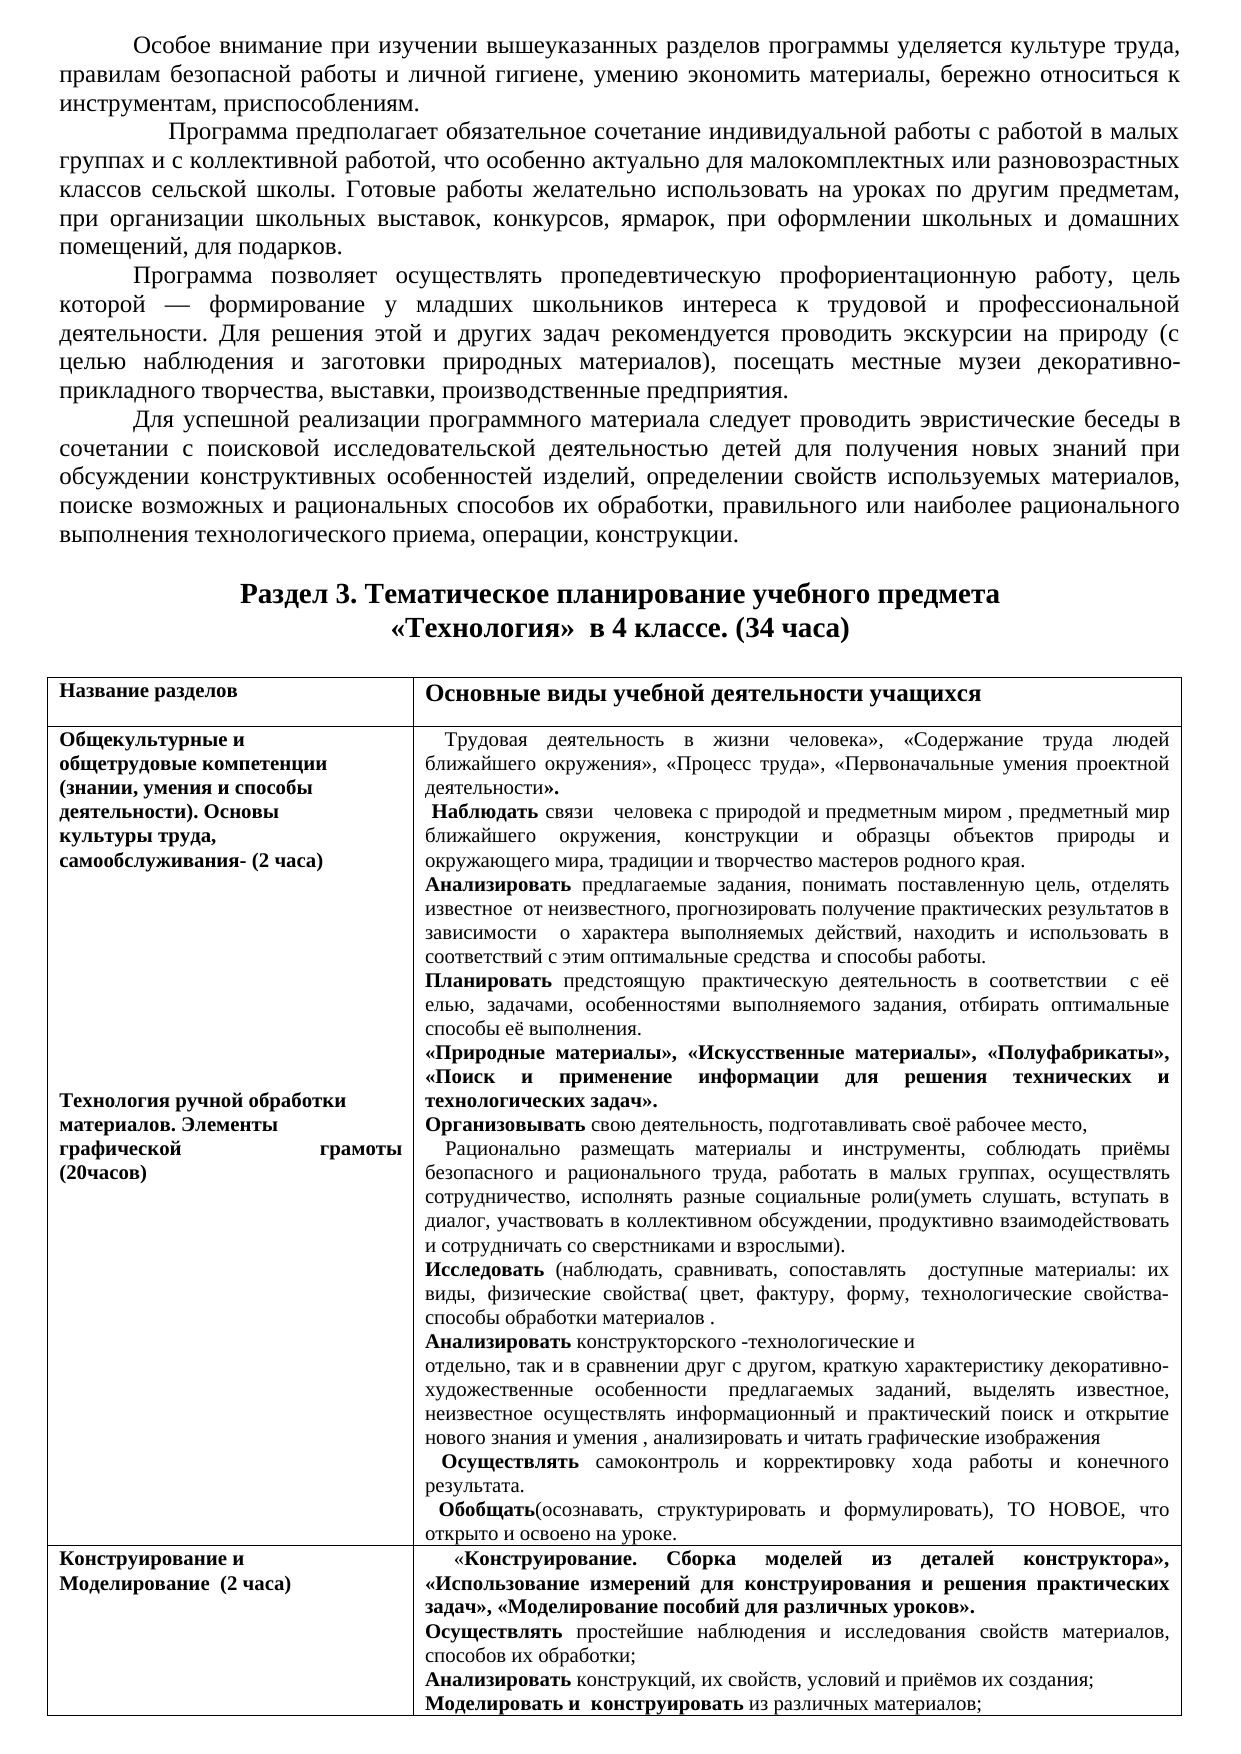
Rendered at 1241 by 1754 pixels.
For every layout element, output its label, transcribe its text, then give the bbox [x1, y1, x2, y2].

table_header Основные виды учебной деятельности учащихся [414, 678, 1181, 726]
text Особое внимание при изучении вышеуказанных разделов программы уделяется культуре труда, правилам безопасной работы и личной гигиене, умению экономить материалы, бережно относиться к инструментам, приспособлениям. [59, 30, 1181, 116]
text Программа позволяет осуществлять пропедевтическую профориентационную работу, цель которой — формирование у младших школьников интереса к трудовой и профессиональной деятельности. Для решения этой и других задач рекомендуется проводить экскурсии на природу (с целью наблюдения и заготовки природных материалов), посещать местные музеи декоративно-прикладного творчества, выставки, производственные предприятия. [59, 260, 1181, 404]
table_cell Общекультурные и общетрудовые компетенции (знании, умения и способы деятельности). Основы культуры труда, самообслуживания- (2 часа) Технология ручной обработки материалов. Элементы графической грамоты (20часов) [48, 727, 413, 1545]
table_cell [414, 1546, 1181, 1715]
text «Технология» в 4 классе. (34 часа) [59, 610, 1181, 643]
table_header Название разделов [48, 678, 413, 726]
text Программа предполагает обязательное сочетание индивидуальной работы с работой в малых группах и с коллективной работой, что особенно актуально для малокомплектных или разновозрастных классов сельской школы. Готовые работы желательно использовать на уроках по другим предметам, при организации школьных выставок, конкурсов, ярмарок, при оформлении школьных и домашних помещений, для подарков. [59, 116, 1181, 260]
table_cell Трудовая деятельность в жизни человека», «Содержание труда людей ближайшего окружения», «Процесс труда», «Первоначальные умения проектной деятельности». Наблюдать связи человека с природой и предметным миром , предметный мир ближайшего окружения, конструкции и образцы объектов природы и окружающего мира, традиции и творчество мастеров родного края. Анализировать предлагаемые задания, понимать поставленную цель, отделять известное от неизвестного, прогнозировать получение практических результатов в зависимости о характера выполняемых действий, находить и использовать в соответствий с этим оптимальные средства и способы работы. Планировать предстоящую практическую деятельность в соответствии с её елью, задачами, особенностями выполняемого задания, отбирать оптимальные способы её выполнения. «Природные материалы», «Искусственные материалы», «Полуфабрикаты», «Поиск и применение информации для решения технических и технологических задач». Организовывать свою деятельность, подготавливать своё рабочее место, Рационально размещать материалы и инструменты, соблюдать приёмы безопасного и рационального труда, работать в малых группах, осуществлять сотрудничество, исполнять разные социальные роли(уметь слушать, вступать в диалог, участвовать в коллективном обсуждении, продуктивно взаимодействовать и сотрудничать со сверстниками и взрослыми). Исследовать (наблюдать, сравнивать, сопоставлять доступные материалы: их виды, физические свойства( цвет, фактуру, форму, технологические свойства-способы обработки материалов . Анализировать конструкторского -технологические и отдельно, так и в сравнении друг с другом, краткую характеристику декоративно- художественные особенности предлагаемых заданий, выделять известное, неизвестное осуществлять информационный и практический поиск и открытие нового знания и умения , анализировать и читать графические изображения Осуществлять самоконтроль и корректировку хода работы и конечного результата. Обобщать(осознавать, структурировать и формулировать), ТО НОВОЕ, что открыто и освоено на уроке. [414, 727, 1181, 1545]
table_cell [48, 1546, 413, 1715]
text Раздел 3. Тематическое планирование учебного предмета [59, 576, 1181, 610]
text Для успешной реализации программного материала следует проводить эвристические беседы в сочетании с поисковой исследовательской деятельностью детей для получения новых знаний при обсуждении конструктивных особенностей изделий, определении свойств используемых материалов, поиске возможных и рациональных способов их обработки, правильного или наиболее рационального выполнения технологического приема, операции, конструкции. [59, 404, 1181, 548]
